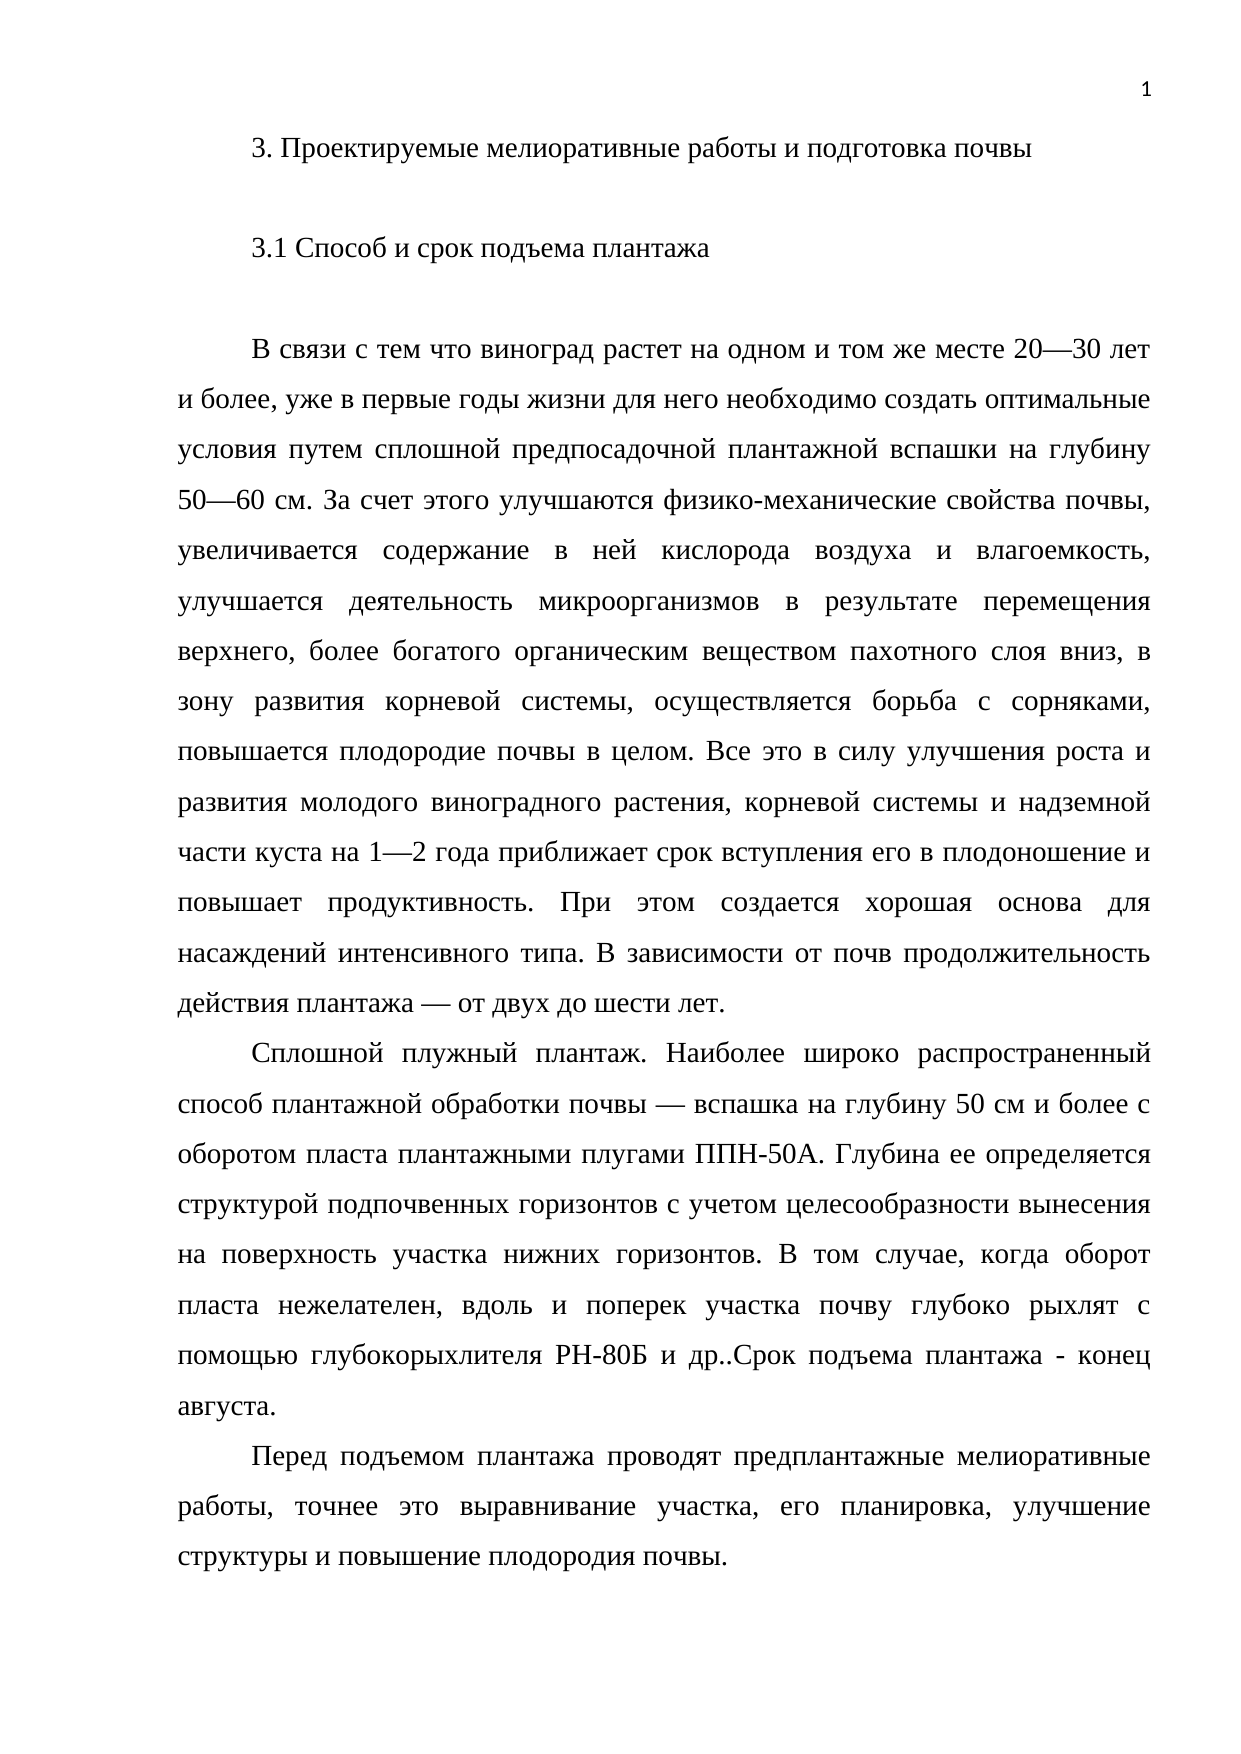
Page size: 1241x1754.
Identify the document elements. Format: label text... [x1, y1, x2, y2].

text Сплошной плужный плантаж. Наиболее широко распространенный способ плантажной обработки почвы — вспашка на глубину 50 см и более с оборотом пласта плантажными плугами ППН-50А. Глубина ее определяется структурой подпочвенных горизонтов с учетом целесообразности вынесения на поверхность участка нижних горизонтов. В том случае, когда оборот пласта нежелателен, вдоль и поперек участка почву глубоко рыхлят с помощью глубокорыхлителя РН-80Б и др..Срок подъема плантажа - конец августа. [177, 1035, 1152, 1421]
text Перед подъемом плантажа проводят предплантажные мелиоративные работы, точнее это выравнивание участка, его планировка, улучшение структуры и повышение плодородия почвы. [177, 1438, 1152, 1572]
text 3.1 Способ и срок подъема плантажа [177, 230, 1152, 264]
text В связи с тем что виноград растет на одном и том же месте 20—30 лет и более, уже в первые годы жизни для него необходимо создать оптимальные условия путем сплошной предпосадочной плантажной вспашки на глубину 50—60 см. За счет этого улучшаются физико-механические свойства почвы, увеличивается содержание в ней кислорода воздуха и влагоемкость, улучшается деятельность микроорганизмов в результате перемещения верхнего, более богатого органическим веществом пахотного слоя вниз, в зону развития корневой системы, осуществляется борьба с сорняками, повышается плодородие почвы в целом. Все это в силу улучшения роста и развития молодого виноградного растения, корневой системы и надземной части куста на 1—2 года приближает срок вступления его в плодоношение и повышает продуктивность. При этом создается хорошая основа для насаждений интенсивного типа. В зависимости от почв продолжительность действия плантажа — от двух до шести лет. [177, 331, 1152, 1019]
text 3. Проектируемые мелиоративные работы и подготовка почвы [177, 130, 1152, 163]
